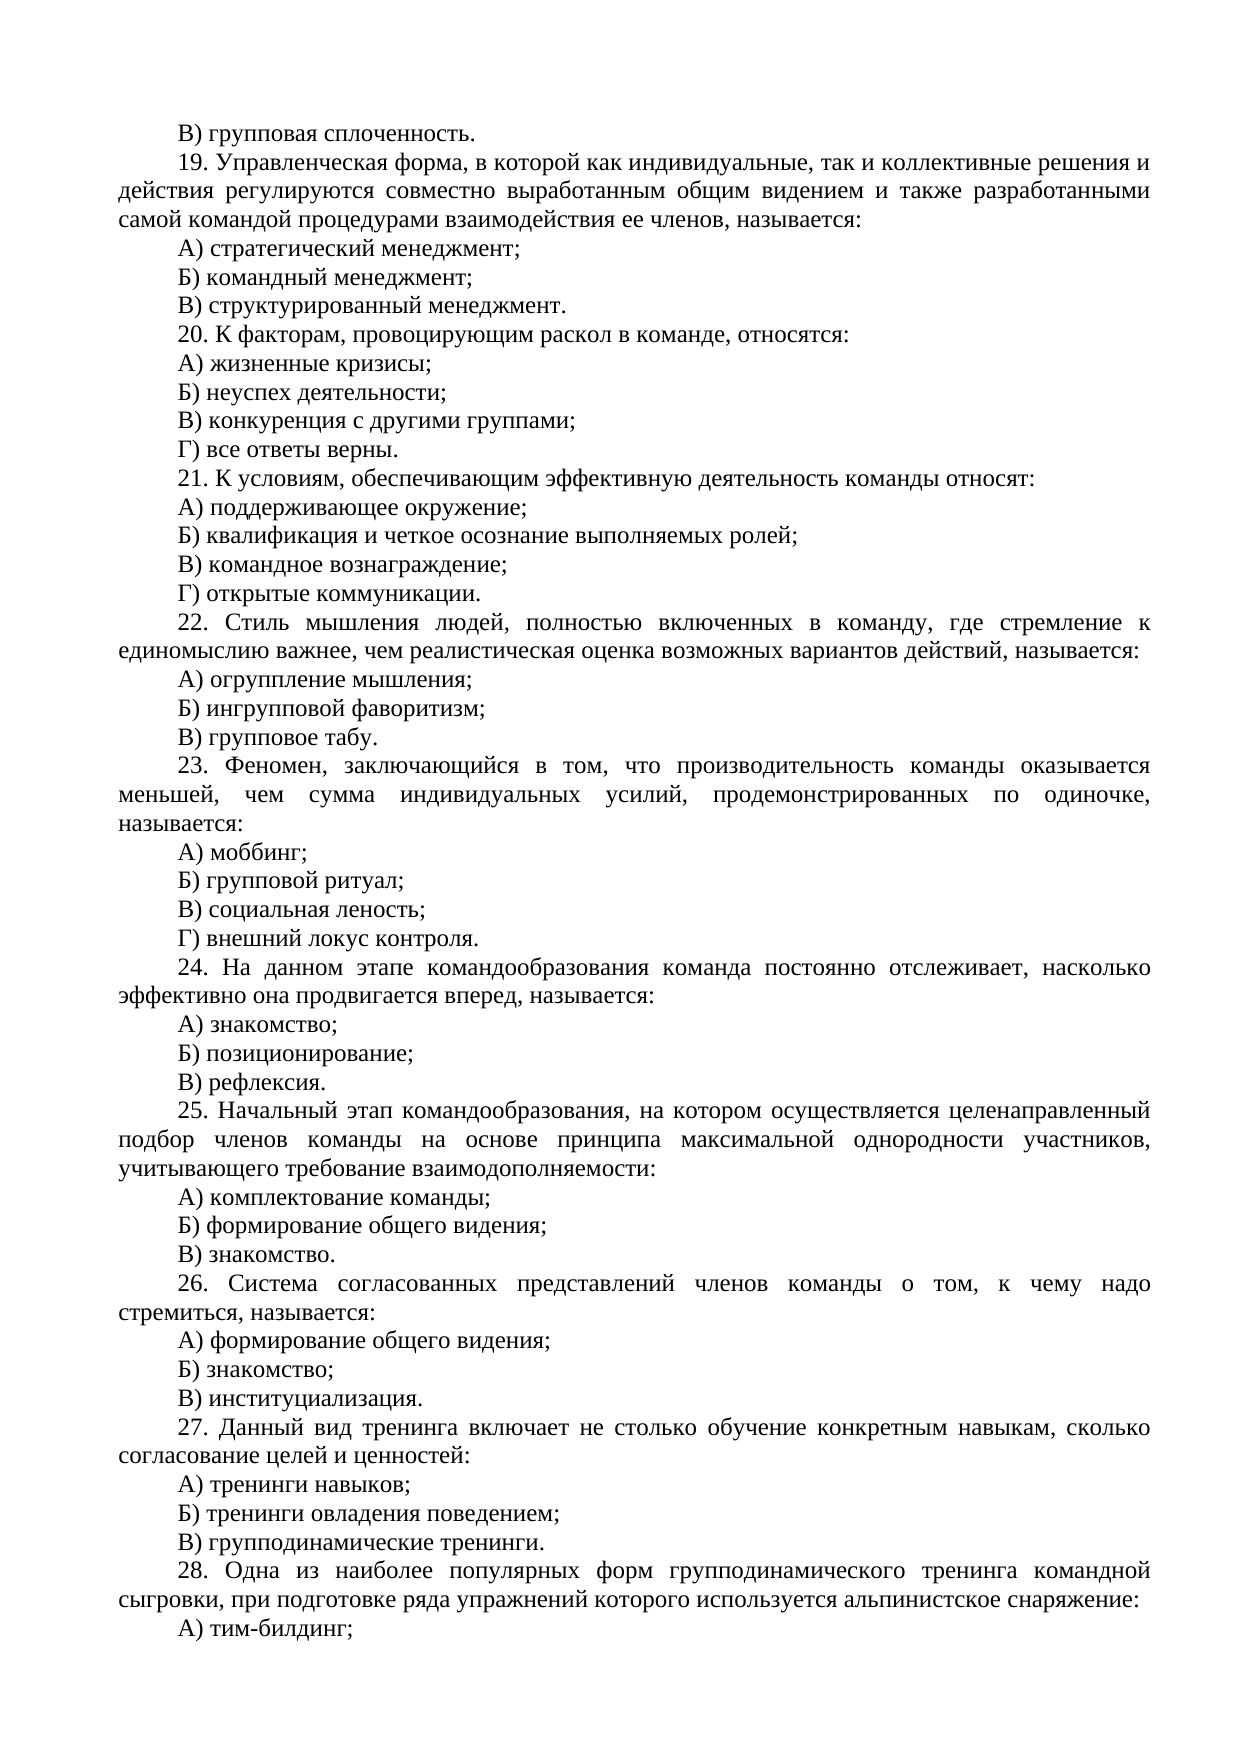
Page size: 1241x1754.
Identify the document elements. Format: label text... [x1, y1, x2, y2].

text 27. Данный вид тренинга включает не столько обучение конкретным навыкам, сколько согласование целей и ценностей: [118, 1412, 1152, 1469]
text А) жизненные кризисы; [118, 348, 1152, 377]
text В) институциализация. [118, 1383, 1152, 1412]
text В) социальная леность; [118, 894, 1152, 923]
text Б) неуспех деятельности; [118, 377, 1152, 406]
text 26. Система согласованных представлений членов команды о том, к чему надо стремиться, называется: [118, 1268, 1152, 1326]
text А) знакомство; [118, 1009, 1152, 1038]
text 22. Стиль мышления людей, полностью включенных в команду, где стремление к единомыслию важнее, чем реалистическая оценка возможных вариантов действий, называется: [118, 607, 1152, 664]
text 25. Начальный этап командообразования, на котором осуществляется целенаправленный подбор членов команды на основе принципа максимальной однородности участников, учитывающего требование взаимодополняемости: [118, 1096, 1152, 1182]
text 24. На данном этапе командообразования команда постоянно отслеживает, насколько эффективно она продвигается вперед, называется: [118, 952, 1152, 1009]
text В) структурированный менеджмент. [118, 291, 1152, 319]
text В) командное вознаграждение; [118, 549, 1152, 578]
text Б) формирование общего видения; [118, 1211, 1152, 1239]
text А) огруппление мышления; [118, 664, 1152, 693]
text 28. Одна из наиболее популярных форм групподинамического тренинга командной сыгровки, при подготовке ряда упражнений которого используется альпинистское снаряжение: [118, 1556, 1152, 1613]
text В) рефлексия. [118, 1067, 1152, 1096]
text В) знакомство. [118, 1239, 1152, 1268]
text В) конкуренция с другими группами; [118, 406, 1152, 434]
text Б) ингрупповой фаворитизм; [118, 693, 1152, 722]
text Г) все ответы верны. [118, 434, 1152, 463]
text А) поддерживающее окружение; [118, 492, 1152, 521]
text Б) групповой ритуал; [118, 866, 1152, 894]
text В) групповая сплоченность. [118, 118, 1152, 147]
text 20. К факторам, провоцирующим раскол в команде, относятся: [118, 319, 1152, 348]
text 21. К условиям, обеспечивающим эффективную деятельность команды относят: [118, 463, 1152, 492]
text Б) тренинги овладения поведением; [118, 1498, 1152, 1527]
text Б) позиционирование; [118, 1038, 1152, 1067]
text А) стратегический менеджмент; [118, 233, 1152, 262]
text Б) знакомство; [118, 1354, 1152, 1383]
text А) тренинги навыков; [118, 1469, 1152, 1498]
text В) групподинамические тренинги. [118, 1527, 1152, 1556]
text А) формирование общего видения; [118, 1326, 1152, 1354]
text А) моббинг; [118, 837, 1152, 866]
text Г) открытые коммуникации. [118, 578, 1152, 607]
text Б) командный менеджмент; [118, 262, 1152, 291]
text 19. Управленческая форма, в которой как индивидуальные, так и коллективные решения и действия регулируются совместно выработанным общим видением и также разработанными самой командой процедурами взаимодействия ее членов, называется: [118, 147, 1152, 233]
text Г) внешний локус контроля. [118, 923, 1152, 952]
text В) групповое табу. [118, 722, 1152, 751]
text Б) квалификация и четкое осознание выполняемых ролей; [118, 521, 1152, 549]
text 23. Феномен, заключающийся в том, что производительность команды оказывается меньшей, чем сумма индивидуальных усилий, продемонстрированных по одиночке, называется: [118, 751, 1152, 837]
text А) комплектование команды; [118, 1182, 1152, 1211]
text А) тим-билдинг; [118, 1613, 1152, 1642]
